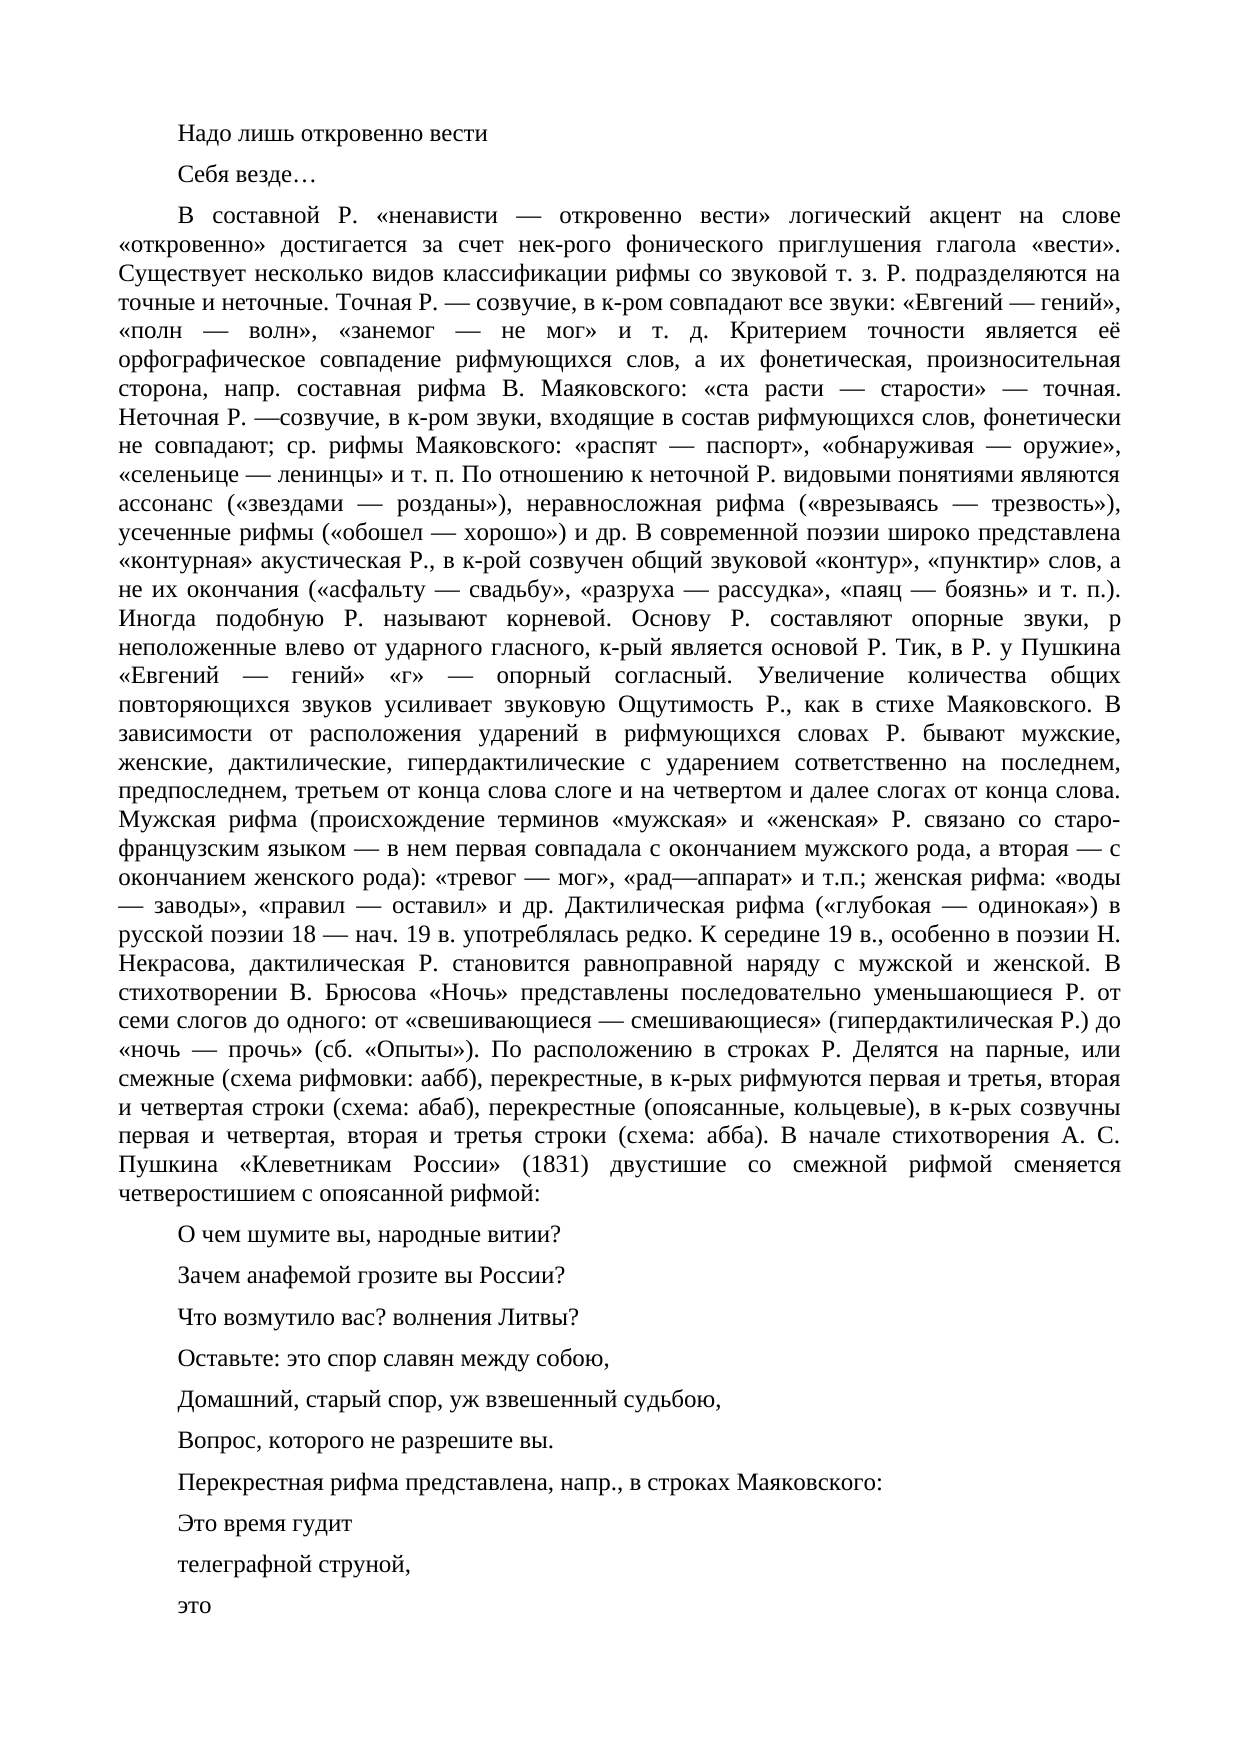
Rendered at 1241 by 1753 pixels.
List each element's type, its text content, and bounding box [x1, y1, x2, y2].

text В составной Р. «ненависти — откровенно вести» логический акцент на слове «откровенно» достигается за счет нек-рого фонического приглушения глагола «вести». Существует несколько видов классификации рифмы со звуковой т. з. Р. подразделяются на точные и неточные. Точная Р. — созвучие, в к-ром совпадают все звуки: «Евгений — гений», «полн — волн», «занемог — не мог» и т. д. Критерием точности является её орфографическое совпадение рифмующихся слов, а их фонетическая, произносительная сторона, напр. составная рифма В. Маяковского: «ста расти — старости» — точная. Неточная Р. —созвучие, в к-ром звуки, входящие в состав рифмующихся слов, фонетически не совпадают; ср. рифмы Маяковского: «распят — паспорт», «обнаруживая — оружие», «селеньице — ленинцы» и т. п. По отношению к неточной Р. видовыми понятиями являются ассонанс («звездами — розданы»), неравносложная рифма («врезываясь — трезвость»), усеченные рифмы («обошел — хорошо») и др. В современной поэзии широко представлена «контурная» акустическая Р., в к-рой созвучен общий звуковой «контур», «пунктир» слов, а не их окончания («асфальту — свадьбу», «разруха — рассудка», «паяц — боязнь» и т. п.). Иногда подобную Р. называют корневой. Основу Р. составляют опорные звуки, р неположенные влево от ударного гласного, к-рый является основой Р. Тик, в Р. у Пушкина «Евгений — гений» «г» — опорный согласный. Увеличение количества общих повторяющихся звуков усиливает звуковую Ощутимость Р., как в стихе Маяковского. В зависимости от расположения ударений в рифмующихся словах Р. бывают мужские, женские, дактилические, гипердактилические с ударением сответственно на последнем, предпоследнем, третьем от конца слова слоге и на четвертом и далее слогах от конца слова. Мужская рифма (происхождение терминов «мужская» и «женская» Р. связано со старо-французским языком — в нем первая совпадала с окончанием мужского рода, а вторая — с окончанием женского рода): «тревог — мог», «рад—аппарат» и т.п.; женская рифма: «воды — заводы», «правил — оставил» и др. Дактилическая рифма («глубокая — одинокая») в русской поэзии 18 — нач. 19 в. употреблялась редко. К середине 19 в., особенно в поэзии Н. Некрасова, дактилическая Р. становится равноправной наряду с мужской и женской. В стихотворении В. Брюсова «Ночь» представлены последовательно уменьшающиеся Р. от семи слогов до одного: от «свешивающиеся — смешивающиеся» (гипердактилическая Р.) до «ночь — прочь» (сб. «Опыты»). По расположению в строках Р. Делятся на парные, или смежные (схема рифмовки: аабб), перекрестные, в к-рых рифмуются первая и третья, вторая и четвертая строки (схема: абаб), перекрестные (опоясанные, кольцевые), в к-рых созвучны первая и четвертая, вторая и третья строки (схема: абба). В начале стихотворения А. С. Пушкина «Клеветникам России» (1831) двустишие со смежной рифмой сменяется четверостишием с опоясанной рифмой: [118, 201, 1122, 1207]
text Что возмутило вас? волнения Литвы? [118, 1302, 1122, 1331]
text Себя везде… [118, 159, 1122, 188]
text Это время гудит [118, 1508, 1122, 1537]
text Зачем анафемой грозите вы России? [118, 1261, 1122, 1289]
text телеграфной струной, [118, 1549, 1122, 1578]
text Домашний, старый спор, уж взвешенный судьбою, [118, 1384, 1122, 1413]
text Надо лишь откровенно вести [118, 118, 1122, 147]
text это [118, 1591, 1122, 1619]
text Вопрос, которого не разрешите вы. [118, 1426, 1122, 1454]
text Оставьте: это спор славян между собою, [118, 1343, 1122, 1372]
text О чем шумите вы, народные витии? [118, 1219, 1122, 1248]
text Перекрестная рифма представлена, напр., в строках Маяковского: [118, 1467, 1122, 1496]
